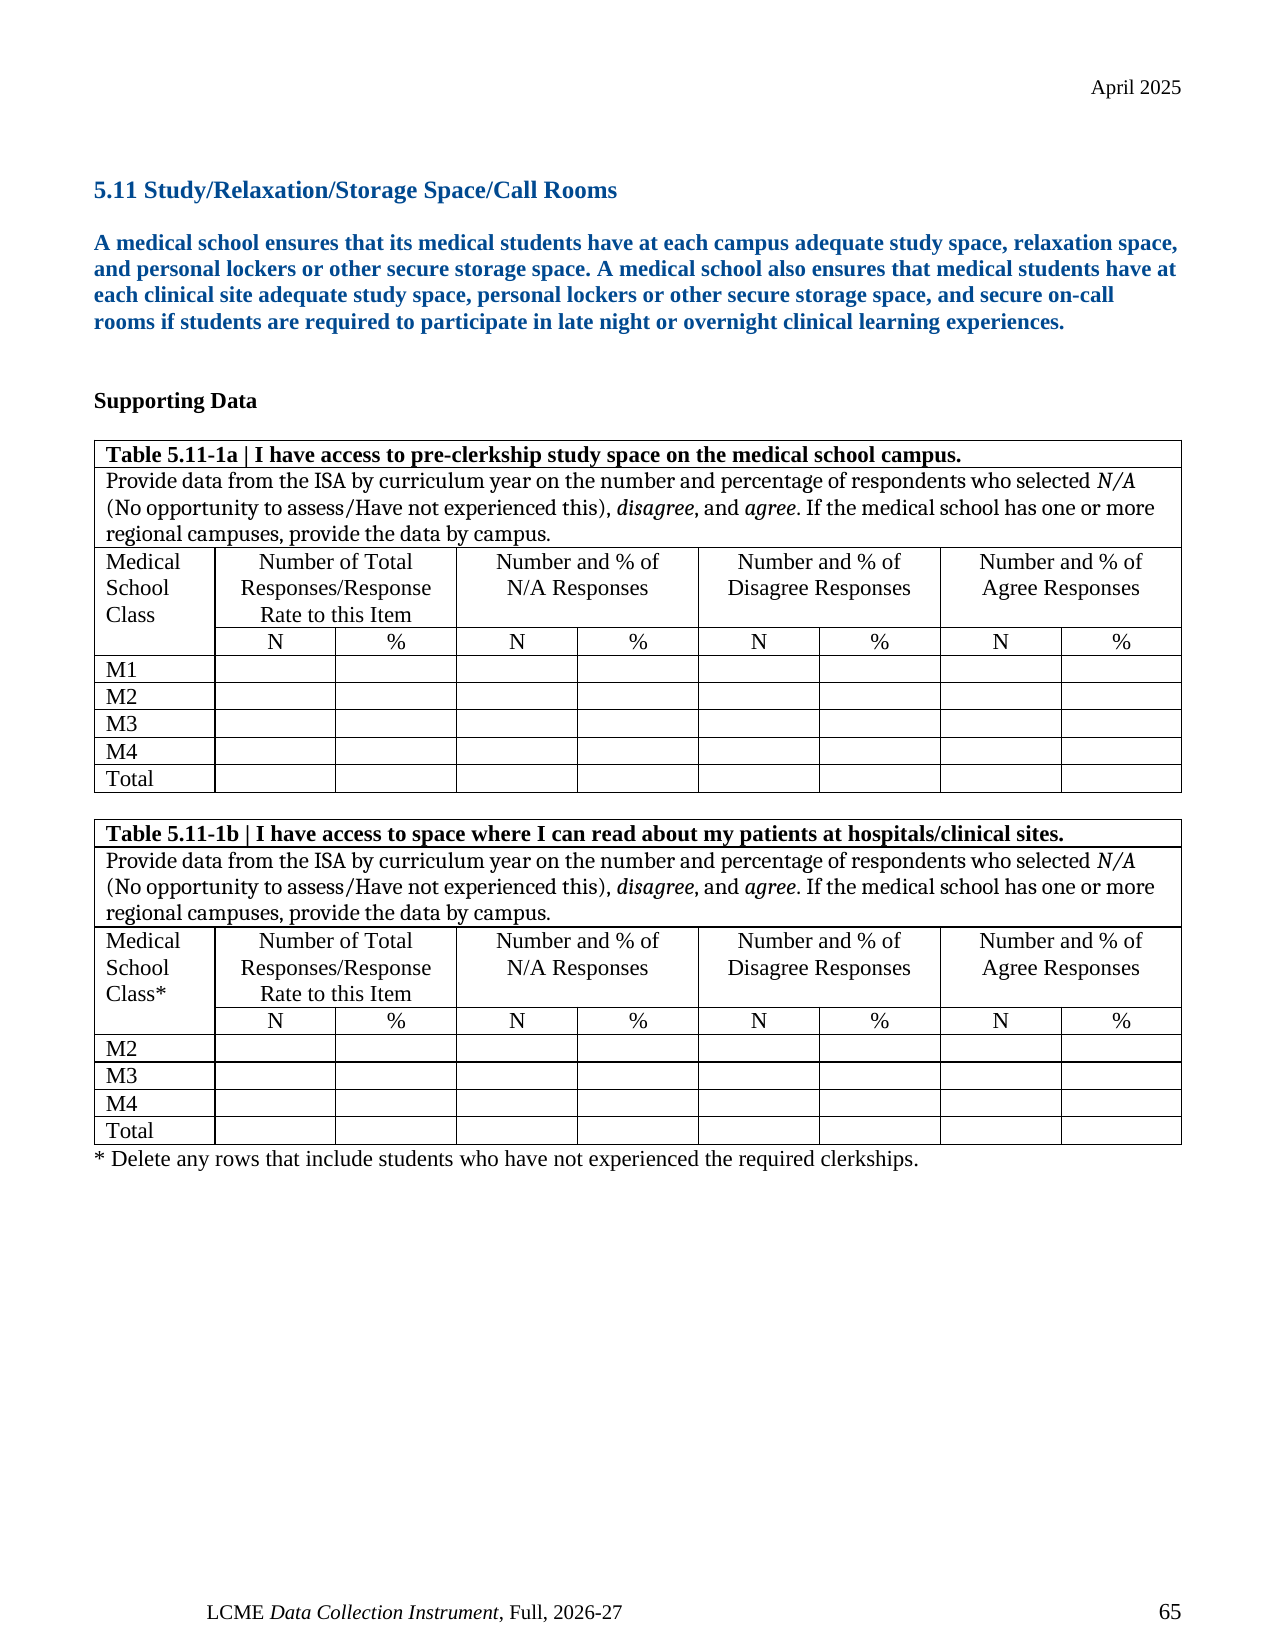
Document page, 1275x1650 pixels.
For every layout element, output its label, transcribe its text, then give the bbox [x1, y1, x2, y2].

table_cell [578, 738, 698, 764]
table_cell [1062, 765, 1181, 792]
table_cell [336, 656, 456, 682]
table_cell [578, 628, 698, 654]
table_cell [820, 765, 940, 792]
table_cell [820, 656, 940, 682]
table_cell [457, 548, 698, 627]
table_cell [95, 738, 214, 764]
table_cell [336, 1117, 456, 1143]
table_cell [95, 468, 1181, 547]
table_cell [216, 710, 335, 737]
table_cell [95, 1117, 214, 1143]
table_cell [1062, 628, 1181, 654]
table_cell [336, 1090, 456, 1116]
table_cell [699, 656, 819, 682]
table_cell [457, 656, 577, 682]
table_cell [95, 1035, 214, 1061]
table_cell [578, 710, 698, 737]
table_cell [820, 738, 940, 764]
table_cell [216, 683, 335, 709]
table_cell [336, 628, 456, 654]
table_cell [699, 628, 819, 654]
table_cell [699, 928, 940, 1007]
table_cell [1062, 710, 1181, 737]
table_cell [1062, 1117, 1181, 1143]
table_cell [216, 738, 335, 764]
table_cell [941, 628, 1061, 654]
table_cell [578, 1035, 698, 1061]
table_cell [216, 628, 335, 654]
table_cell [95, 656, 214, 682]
text * Delete any rows that include students who have not experienced the required clerkships. [94, 1145, 1181, 1171]
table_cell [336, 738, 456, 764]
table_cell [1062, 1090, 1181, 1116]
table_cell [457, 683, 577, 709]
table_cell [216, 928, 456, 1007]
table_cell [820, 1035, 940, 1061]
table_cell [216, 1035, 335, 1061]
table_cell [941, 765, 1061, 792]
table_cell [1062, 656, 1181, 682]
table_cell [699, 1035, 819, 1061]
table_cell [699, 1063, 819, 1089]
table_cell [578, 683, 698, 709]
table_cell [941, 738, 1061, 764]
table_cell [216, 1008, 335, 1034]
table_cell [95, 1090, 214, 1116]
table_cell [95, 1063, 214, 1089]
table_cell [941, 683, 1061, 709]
text A medical school ensures that its medical students have at each campus adequate study space, relaxation space, and personal lockers or other secure storage space. A medical school also ensures that medical students have at each clinical site adequate study space, personal lockers or other secure storage space, and secure on-call rooms if students are required to participate in late night or overnight clinical learning experiences. [94, 229, 1181, 334]
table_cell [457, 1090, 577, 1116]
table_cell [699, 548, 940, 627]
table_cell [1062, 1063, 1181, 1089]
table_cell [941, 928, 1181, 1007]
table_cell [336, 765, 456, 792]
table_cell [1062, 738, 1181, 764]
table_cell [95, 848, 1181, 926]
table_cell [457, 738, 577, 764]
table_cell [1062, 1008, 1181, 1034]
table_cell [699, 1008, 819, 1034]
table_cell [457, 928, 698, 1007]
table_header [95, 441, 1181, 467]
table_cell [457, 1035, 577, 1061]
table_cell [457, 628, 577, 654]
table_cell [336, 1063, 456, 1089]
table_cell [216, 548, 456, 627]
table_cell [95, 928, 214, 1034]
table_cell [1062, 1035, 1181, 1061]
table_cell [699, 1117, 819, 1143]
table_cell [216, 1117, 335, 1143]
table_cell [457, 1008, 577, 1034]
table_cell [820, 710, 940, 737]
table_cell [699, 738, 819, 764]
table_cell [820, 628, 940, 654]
subtitle Supporting Data [94, 387, 1181, 413]
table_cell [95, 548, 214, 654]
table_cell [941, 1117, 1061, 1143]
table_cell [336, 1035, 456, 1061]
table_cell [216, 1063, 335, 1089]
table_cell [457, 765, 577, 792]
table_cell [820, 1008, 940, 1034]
subtitle 5.11 Study/Relaxation/Storage Space/Call Rooms [94, 175, 1181, 204]
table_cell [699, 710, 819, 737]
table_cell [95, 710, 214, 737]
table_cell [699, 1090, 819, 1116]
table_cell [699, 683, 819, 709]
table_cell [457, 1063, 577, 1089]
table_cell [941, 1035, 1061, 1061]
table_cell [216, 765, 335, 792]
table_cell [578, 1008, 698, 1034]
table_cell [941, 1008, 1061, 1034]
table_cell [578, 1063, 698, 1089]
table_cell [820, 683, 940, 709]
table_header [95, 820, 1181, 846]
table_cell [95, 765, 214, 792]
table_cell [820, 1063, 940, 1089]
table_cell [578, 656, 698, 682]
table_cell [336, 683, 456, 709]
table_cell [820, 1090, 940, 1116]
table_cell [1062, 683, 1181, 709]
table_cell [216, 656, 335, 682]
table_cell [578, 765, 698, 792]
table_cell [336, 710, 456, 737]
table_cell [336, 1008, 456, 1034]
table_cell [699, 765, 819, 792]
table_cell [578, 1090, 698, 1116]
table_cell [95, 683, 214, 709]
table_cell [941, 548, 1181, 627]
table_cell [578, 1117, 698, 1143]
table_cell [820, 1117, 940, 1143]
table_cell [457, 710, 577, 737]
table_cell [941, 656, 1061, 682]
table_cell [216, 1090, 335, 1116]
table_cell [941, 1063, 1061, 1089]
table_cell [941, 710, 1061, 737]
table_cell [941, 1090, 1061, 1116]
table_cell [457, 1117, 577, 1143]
